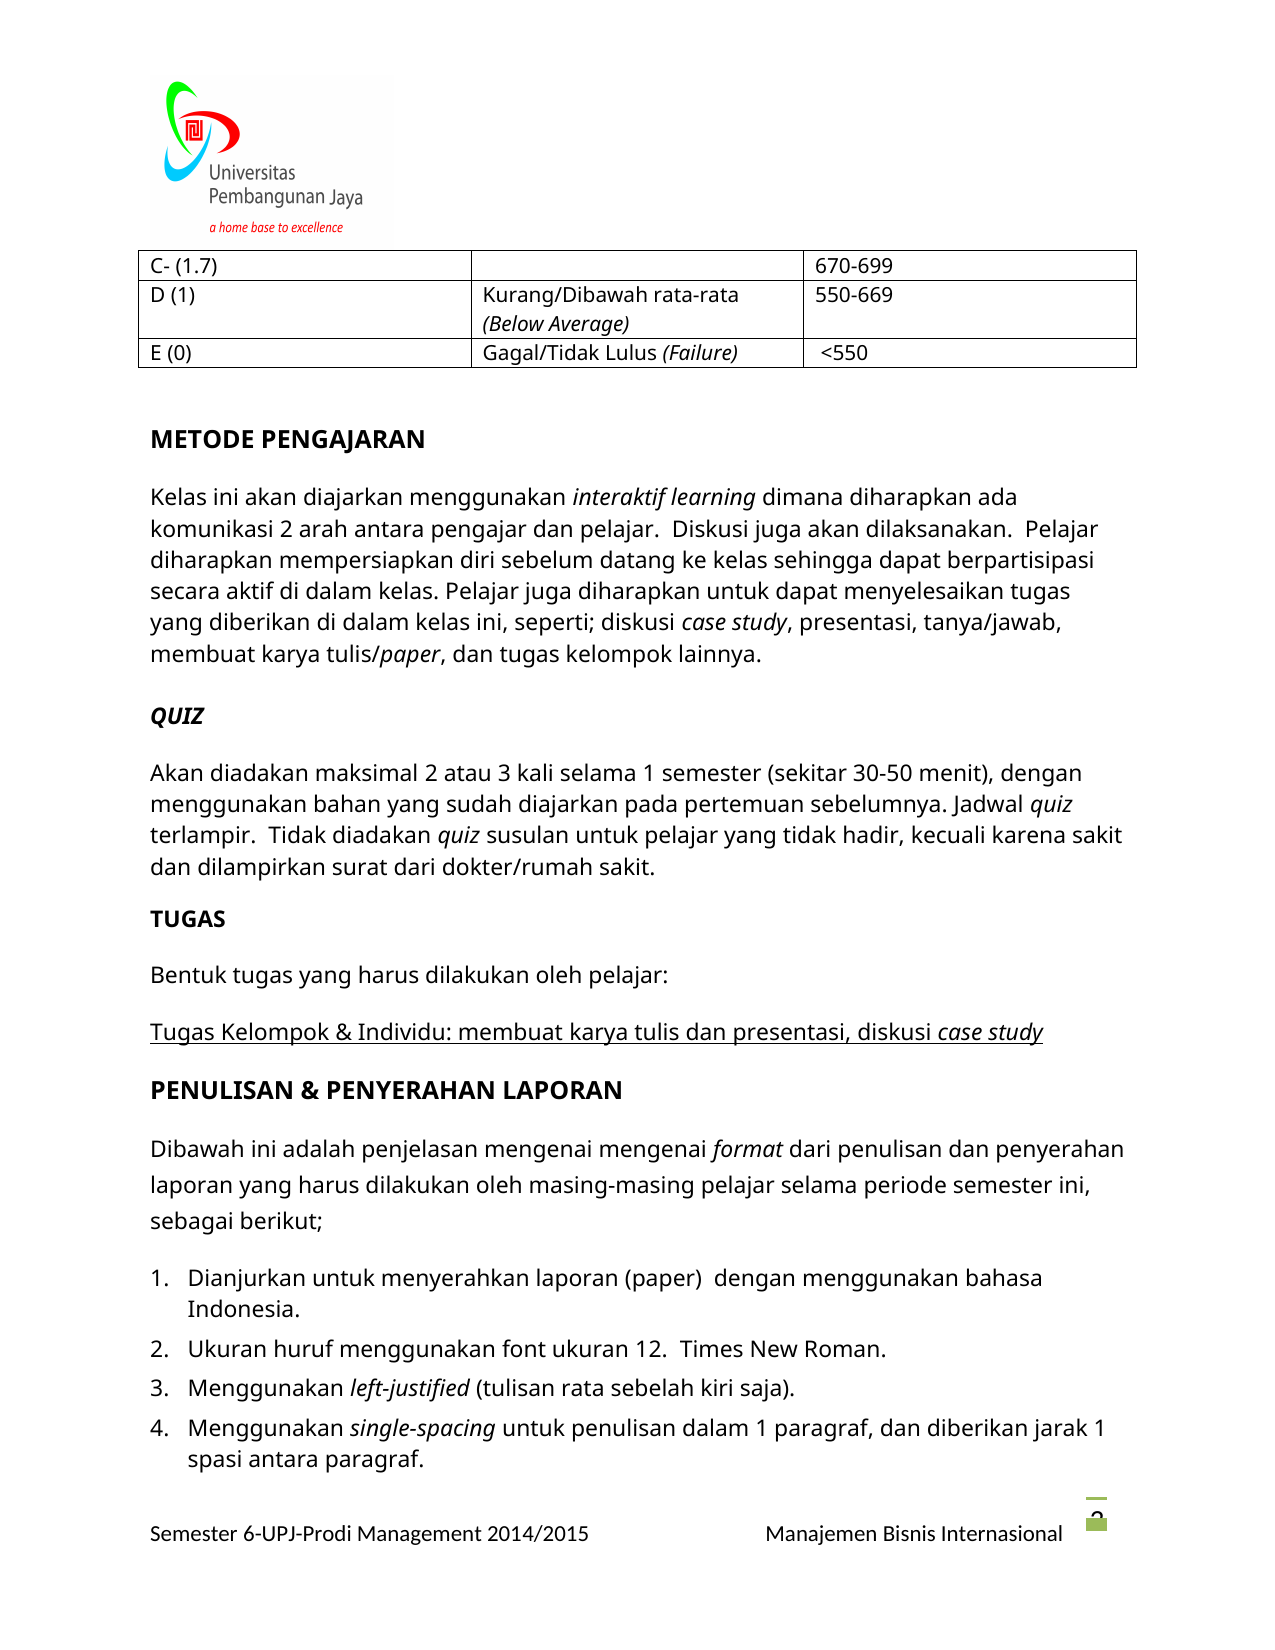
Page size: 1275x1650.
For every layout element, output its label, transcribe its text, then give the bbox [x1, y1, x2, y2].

table_cell D (1) [139, 281, 471, 337]
text TUGAS [150, 903, 1125, 934]
table_cell [472, 251, 803, 279]
text Dibawah ini adalah penjelasan mengenai mengenai format dari penulisan dan penyerahan laporan yang harus dilakukan oleh masing-masing pelajar selama periode semester ini, sebagai berikut; [150, 1133, 1125, 1236]
table_cell 670-699 [804, 251, 1136, 279]
picture [150, 75, 394, 250]
table_cell <550 [804, 339, 1136, 367]
list Ukuran huruf menggunakan font ukuran 12. Times New Roman. [150, 1332, 1125, 1364]
table_cell C- (1.7) [139, 251, 471, 279]
text PENULISAN & PENYERAHAN LAPORAN [150, 1073, 1125, 1107]
text METODE PENGAJARAN [150, 421, 1125, 455]
text Akan diadakan maksimal 2 atau 3 kali selama 1 semester (sekitar 30-50 menit), dengan menggunakan bahan yang sudah diajarkan pada pertemuan sebelumnya. Jadwal quiz terlampir. Tidak diadakan quiz susulan untuk pelajar yang tidak hadir, kecuali karena sakit dan dilampirkan surat dari dokter/rumah sakit. [150, 757, 1125, 882]
table_cell E (0) [139, 339, 471, 367]
text QUIZ [150, 700, 1125, 731]
list Dianjurkan untuk menyerahkan laporan (paper) dengan menggunakan bahasa Indonesia. [150, 1262, 1125, 1324]
text Kelas ini akan diajarkan menggunakan interaktif learning dimana diharapkan ada komunikasi 2 arah antara pengajar dan pelajar. Diskusi juga akan dilaksanakan. Pelajar diharapkan mempersiapkan diri sebelum datang ke kelas sehingga dapat berpartisipasi secara aktif di dalam kelas. Pelajar juga diharapkan untuk dapat menyelesaikan tugas yang diberikan di dalam kelas ini, seperti; diskusi case study, presentasi, tanya/jawab, membuat karya tulis/paper, dan tugas kelompok lainnya. [150, 481, 1125, 669]
list Menggunakan left-justified (tulisan rata sebelah kiri saja). [150, 1372, 1125, 1403]
table_cell Gagal/Tidak Lulus (Failure) [472, 339, 803, 367]
text Tugas Kelompok & Individu: membuat karya tulis dan presentasi, diskusi case study [150, 1016, 1125, 1047]
table_cell 550-669 [804, 281, 1136, 337]
table_cell Kurang/Dibawah rata-rata (Below Average) [472, 281, 803, 337]
text Bentuk tugas yang harus dilakukan oleh pelajar: [150, 959, 1125, 991]
list Menggunakan single-spacing untuk penulisan dalam 1 paragraf, dan diberikan jarak 1 spasi antara paragraf. [150, 1412, 1125, 1474]
